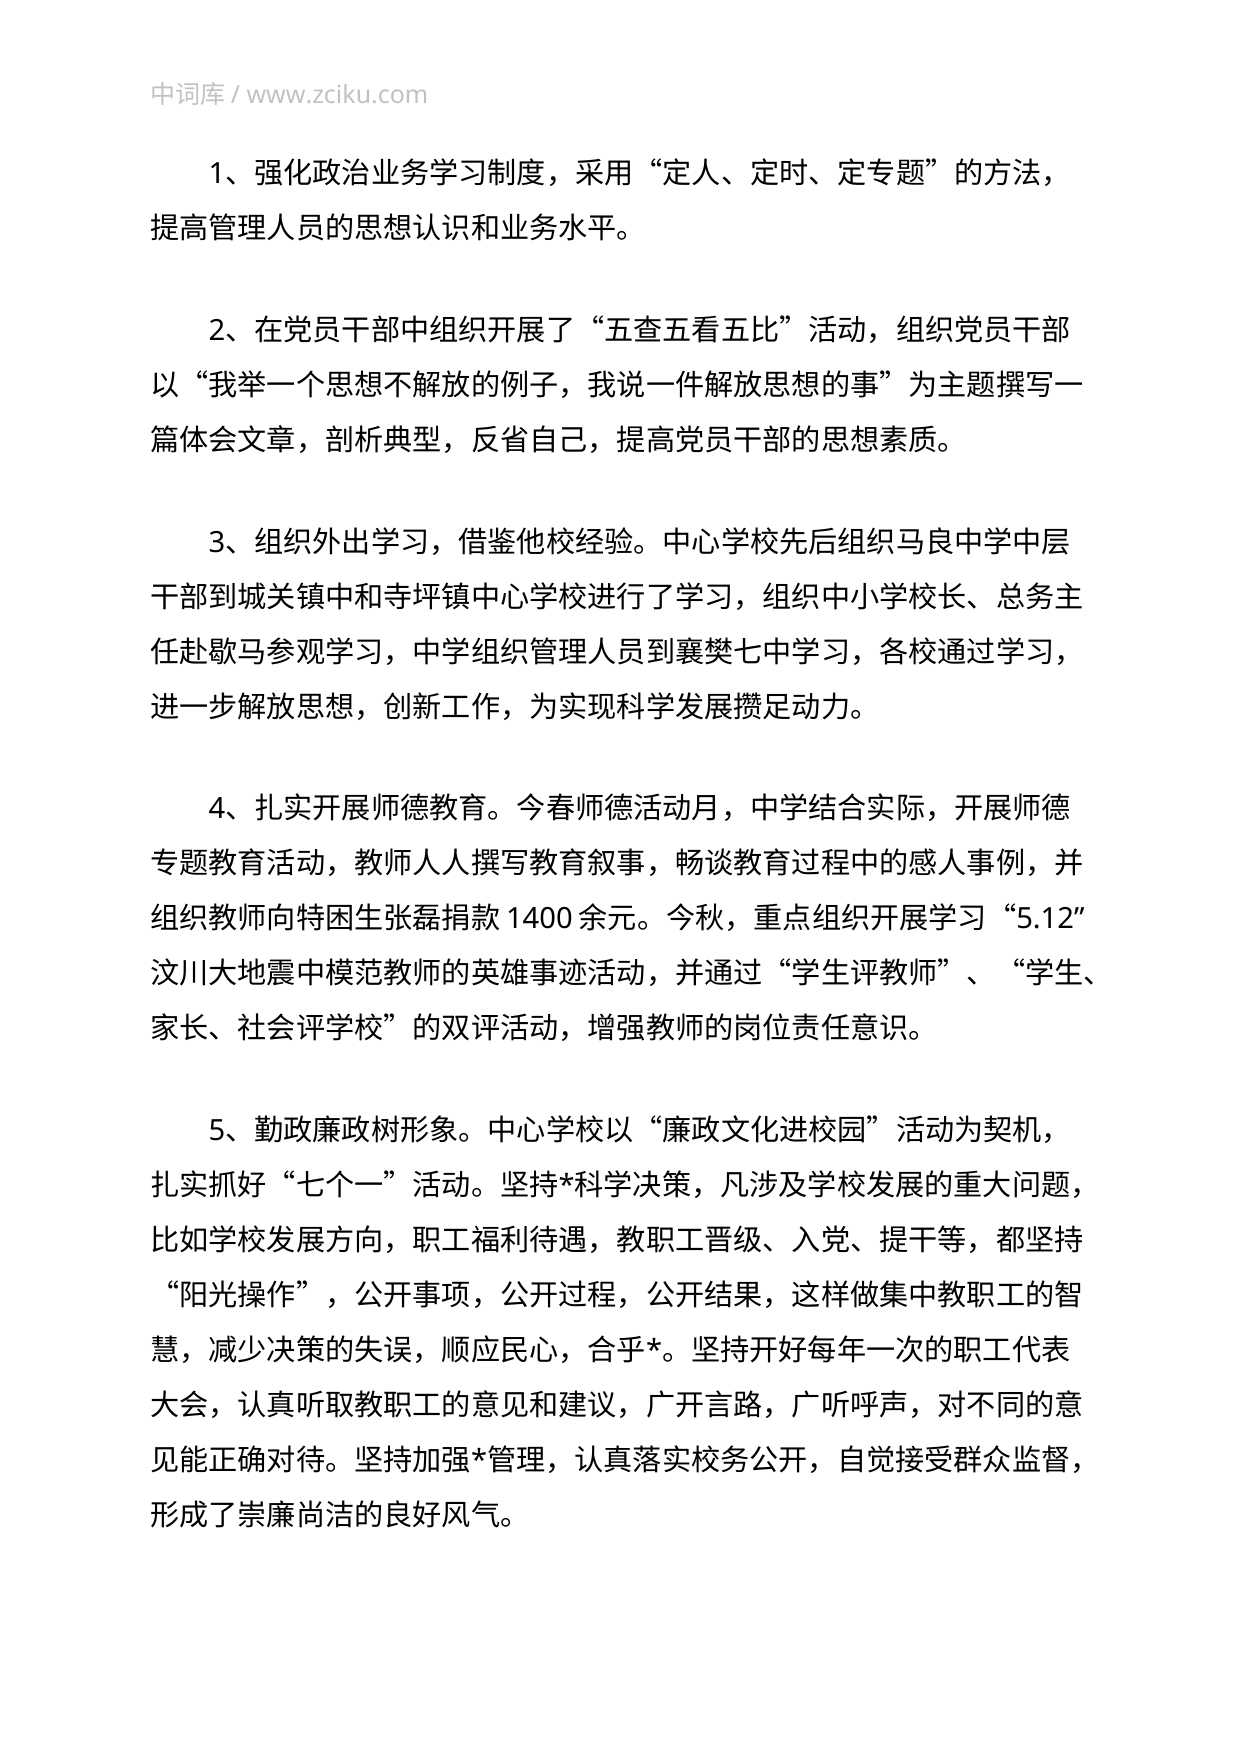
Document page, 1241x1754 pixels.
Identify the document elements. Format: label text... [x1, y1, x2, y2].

text 4、扎实开展师德教育。今春师德活动月，中学结合实际，开展师德专题教育活动，教师人人撰写教育叙事，畅谈教育过程中的感人事例，并组织教师向特困生张磊捐款1400余元。今秋，重点组织开展学习“5.12”汶川大地震中模范教师的英雄事迹活动，并通过“学生评教师”、“学生、家长、社会评学校”的双评活动，增强教师的岗位责任意识。 [150, 785, 1090, 1047]
text 1、强化政治业务学习制度，采用“定人、定时、定专题”的方法，提高管理人员的思想认识和业务水平。 [150, 150, 1090, 247]
text 5、勤政廉政树形象。中心学校以“廉政文化进校园”活动为契机，扎实抓好“七个一”活动。坚持*科学决策，凡涉及学校发展的重大问题，比如学校发展方向，职工福利待遇，教职工晋级、入党、提干等，都坚持“阳光操作”，公开事项，公开过程，公开结果，这样做集中教职工的智慧，减少决策的失误，顺应民心，合乎*。坚持开好每年一次的职工代表大会，认真听取教职工的意见和建议，广开言路，广听呼声，对不同的意见能正确对待。坚持加强*管理，认真落实校务公开，自觉接受群众监督，形成了崇廉尚洁的良好风气。 [150, 1107, 1090, 1533]
text 2、在党员干部中组织开展了“五查五看五比”活动，组织党员干部以“我举一个思想不解放的例子，我说一件解放思想的事”为主题撰写一篇体会文章，剖析典型，反省自己，提高党员干部的思想素质。 [150, 307, 1090, 459]
text 3、组织外出学习，借鉴他校经验。中心学校先后组织马良中学中层干部到城关镇中和寺坪镇中心学校进行了学习，组织中小学校长、总务主任赴歇马参观学习，中学组织管理人员到襄樊七中学习，各校通过学习，进一步解放思想，创新工作，为实现科学发展攒足动力。 [150, 518, 1090, 726]
